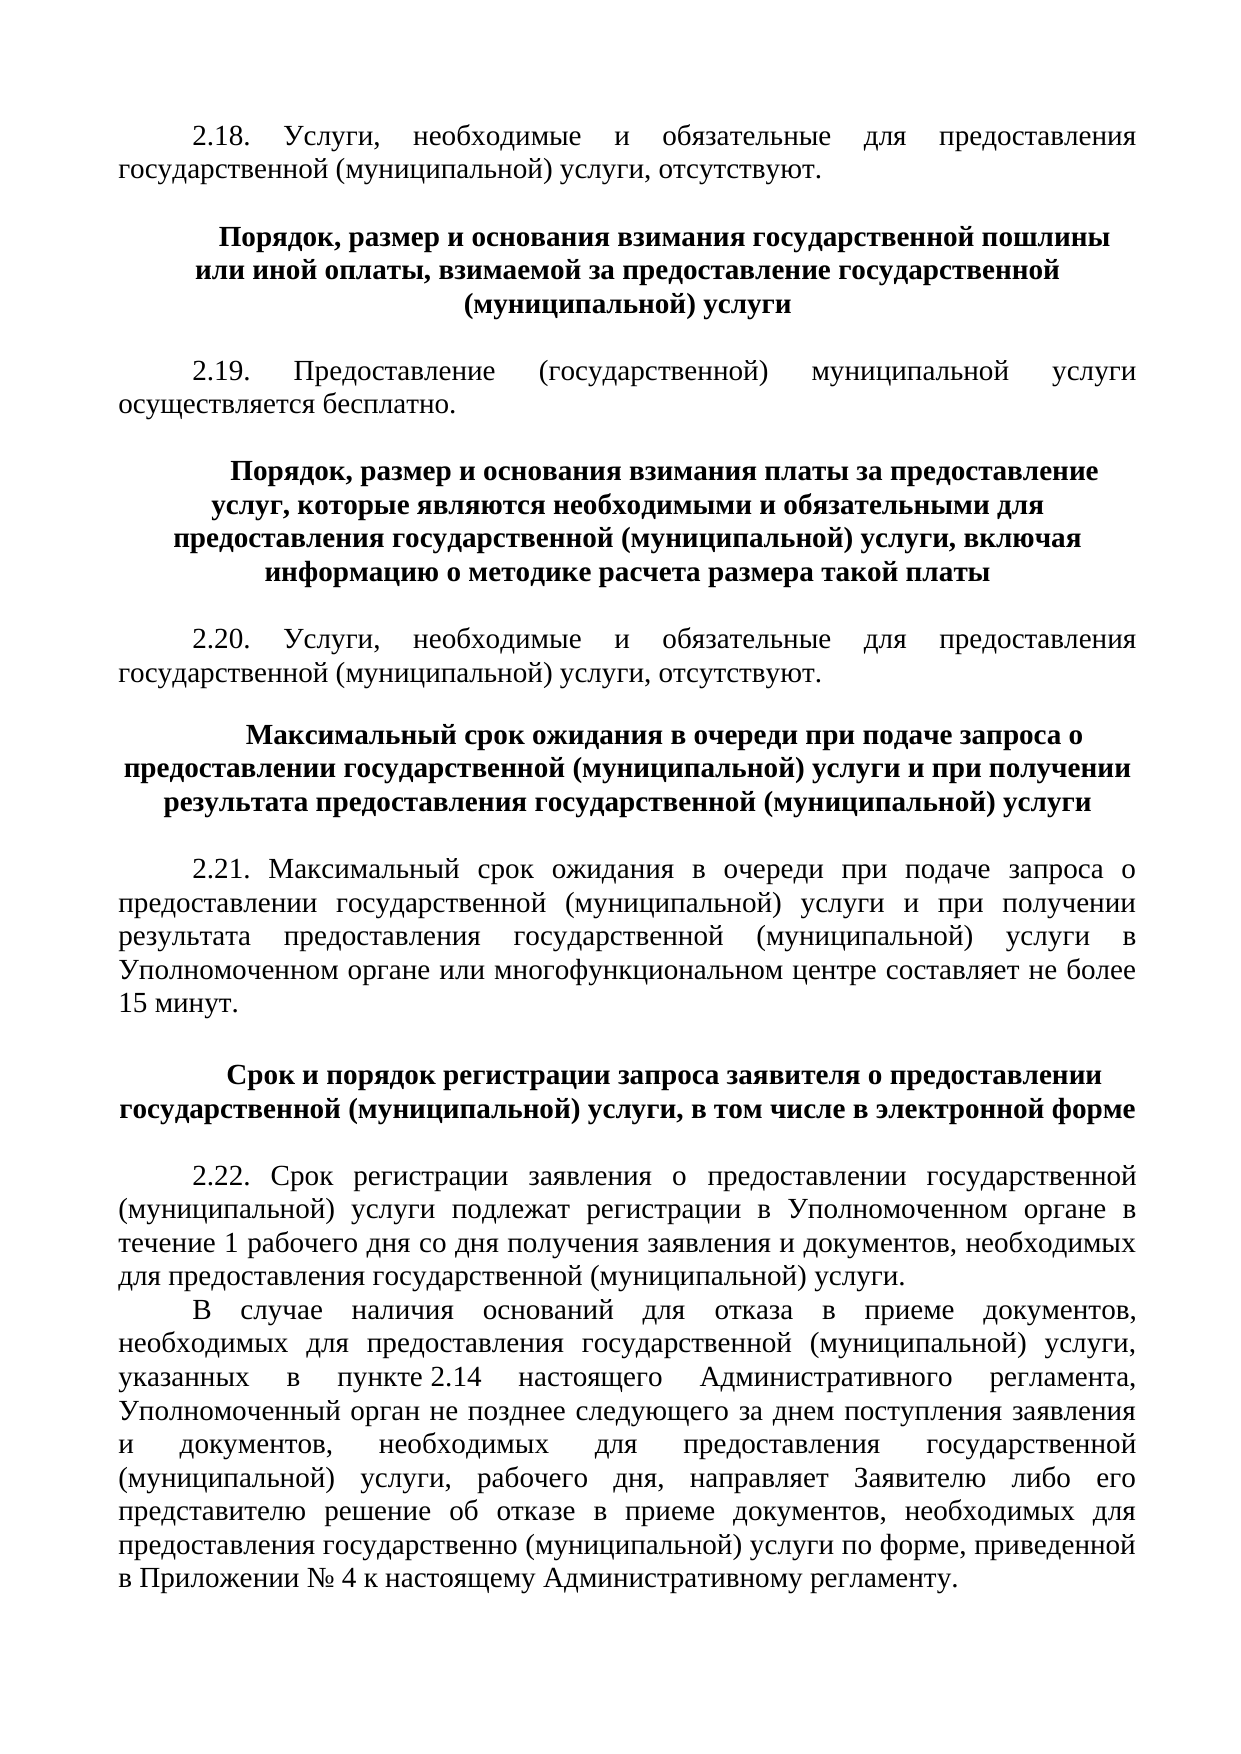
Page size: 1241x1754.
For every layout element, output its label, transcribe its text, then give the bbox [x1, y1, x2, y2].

text В случае наличия оснований для отказа в приеме документов, необходимых для предоставления государственной (муниципальной) услуги, указанных в пункте 2.14 настоящего Административного регламента, Уполномоченный орган не позднее следующего за днем поступления заявления и документов, необходимых для предоставления государственной (муниципальной) услуги, рабочего дня, направляет Заявителю либо его представителю решение об отказе в приеме документов, необходимых для предоставления государственно (муниципальной) услуги по форме, приведенной в Приложении № 4 к настоящему Административному регламенту. [118, 1292, 1137, 1594]
text Срок и порядок регистрации запроса заявителя о предоставлении государственной (муниципальной) услуги, в том числе в электронной форме [118, 1057, 1137, 1124]
text 2.20. Услуги, необходимые и обязательные для предоставления государственной (муниципальной) услуги, отсутствуют. [118, 621, 1137, 688]
text 2.21. Максимальный срок ожидания в очереди при подаче запроса о предоставлении государственной (муниципальной) услуги и при получении результата предоставления государственной (муниципальной) услуги в Уполномоченном органе или многофункциональном центре составляет не более 15 минут. [118, 851, 1137, 1019]
text 2.18. Услуги, необходимые и обязательные для предоставления государственной (муниципальной) услуги, отсутствуют. [118, 118, 1137, 185]
text Максимальный срок ожидания в очереди при подаче запроса о предоставлении государственной (муниципальной) услуги и при получении результата предоставления государственной (муниципальной) услуги [118, 717, 1137, 818]
text 2.19. Предоставление (государственной) муниципальной услуги осуществляется бесплатно. [118, 353, 1137, 420]
text Порядок, размер и основания взимания государственной пошлины или иной оплаты, взимаемой за предоставление государственной (муниципальной) услуги [118, 219, 1137, 319]
text Порядок, размер и основания взимания платы за предоставление услуг, которые являются необходимыми и обязательными для предоставления государственной (муниципальной) услуги, включая информацию о методике расчета размера такой платы [118, 453, 1137, 588]
text 2.22. Срок регистрации заявления о предоставлении государственной (муниципальной) услуги подлежат регистрации в Уполномоченном органе в течение 1 рабочего дня со дня получения заявления и документов, необходимых для предоставления государственной (муниципальной) услуги. [118, 1158, 1137, 1292]
